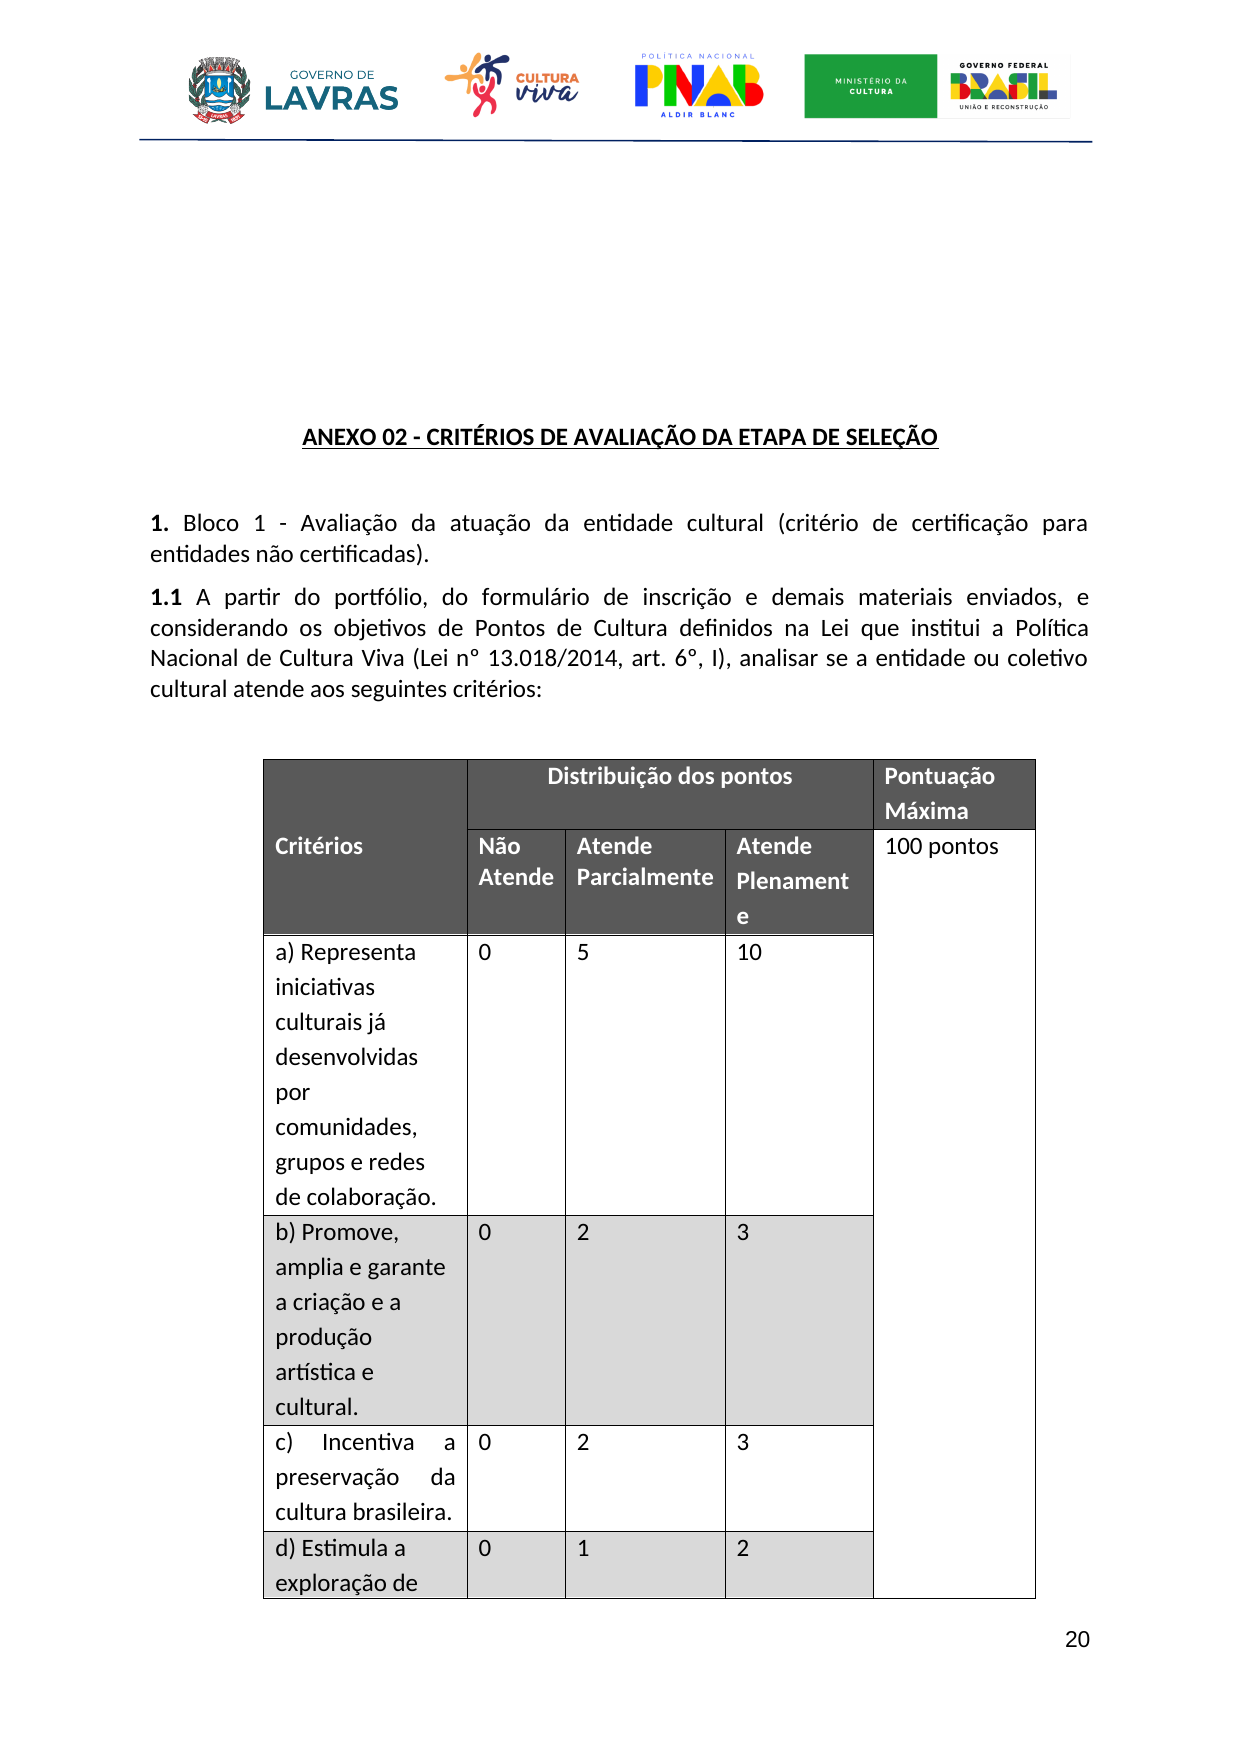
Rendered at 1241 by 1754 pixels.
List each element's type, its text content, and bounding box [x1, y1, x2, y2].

table_header Distribuição dos pontos [468, 760, 873, 829]
table_cell 2 [726, 1532, 873, 1597]
table_cell 2 [566, 1216, 725, 1425]
table_cell 2 [566, 1426, 725, 1531]
table_cell 3 [726, 1216, 873, 1425]
table_cell 0 [468, 1216, 565, 1425]
table_header Pontuação Máxima [874, 760, 1035, 829]
table_cell 1 [566, 1532, 725, 1597]
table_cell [264, 1532, 467, 1597]
table_cell b) Promove, amplia e garante a criação e a produção artística e cultural. [264, 1216, 467, 1425]
table_cell 100 pontos [874, 830, 1035, 1597]
text 1. Bloco 1 - Avaliação da atuação da entidade cultural (critério de certificação para entidades não certificadas). [150, 508, 1090, 569]
table_cell Não Atende [468, 830, 565, 934]
table_cell 5 [566, 936, 725, 1215]
text ANEXO 02 - CRITÉRIOS DE AVALIAÇÃO DA ETAPA DE SELEÇÃO [150, 422, 1090, 452]
picture [188, 44, 1081, 130]
table_cell Atende Plenamente [726, 830, 873, 934]
table_cell 10 [726, 936, 873, 1215]
table_cell 0 [468, 1426, 565, 1531]
table_header Critérios [264, 760, 467, 934]
table_cell 0 [468, 1532, 565, 1597]
table_cell c) Incentiva a preservação da cultura brasileira. [264, 1426, 467, 1531]
table_cell 3 [726, 1426, 873, 1531]
table_cell a) Representa iniciativas culturais já desenvolvidas por comunidades, grupos e redes de colaboração. [264, 936, 467, 1215]
table_cell Atende Parcialmente [566, 830, 725, 934]
table_cell 0 [468, 936, 565, 1215]
text 1.1 A partir do portfólio, do formulário de inscrição e demais materiais enviados, e considerando os objetivos de Pontos de Cultura definidos na Lei que institui a Política Nacional de Cultura Viva (Lei nº 13.018/2014, art. 6º, I), analisar se a entidade ou coletivo cultural atende aos seguintes critérios: [150, 581, 1090, 703]
